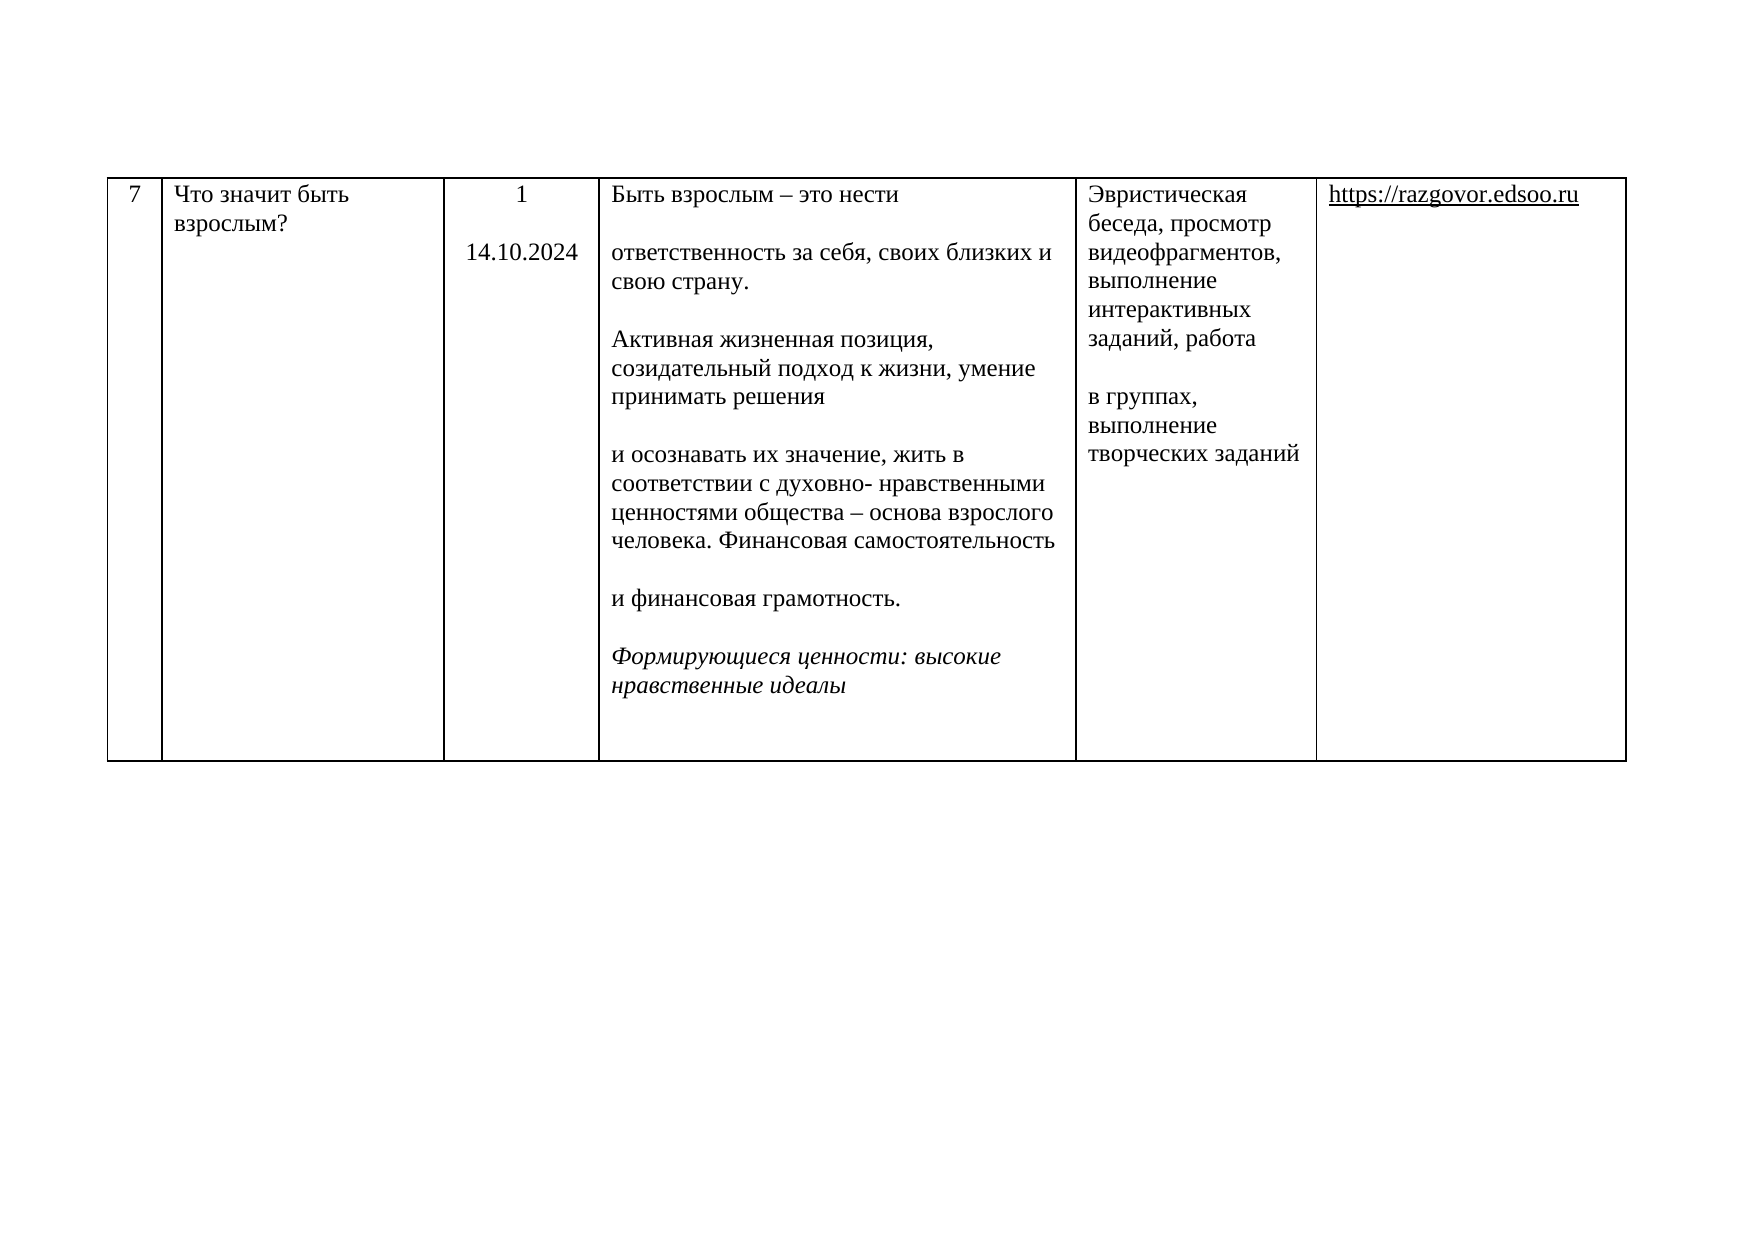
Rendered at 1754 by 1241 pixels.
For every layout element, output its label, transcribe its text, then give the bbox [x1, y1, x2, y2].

table_cell 7 [108, 179, 161, 760]
table_cell Эвристическая беседа, просмотр видеофрагментов, выполнение интерактивных заданий, работа в группах, выполнение творческих заданий [1077, 179, 1316, 760]
table_cell https://razgovor.edsoo.ru [1317, 179, 1625, 760]
table_cell Что значит быть взрослым? [163, 179, 443, 760]
table_cell 1 14.10.2024 [445, 179, 598, 760]
table_cell Быть взрослым – это нести ответственность за себя, своих близких и свою страну. Активная жизненная позиция, созидательный подход к жизни, умение принимать решения и осознавать их значение, жить в соответствии с духовно- нравственными ценностями общества – основа взрослого человека. Финансовая самостоятельность и финансовая грамотность. Формирующиеся ценности: высокие нравственные идеалы [600, 179, 1075, 760]
